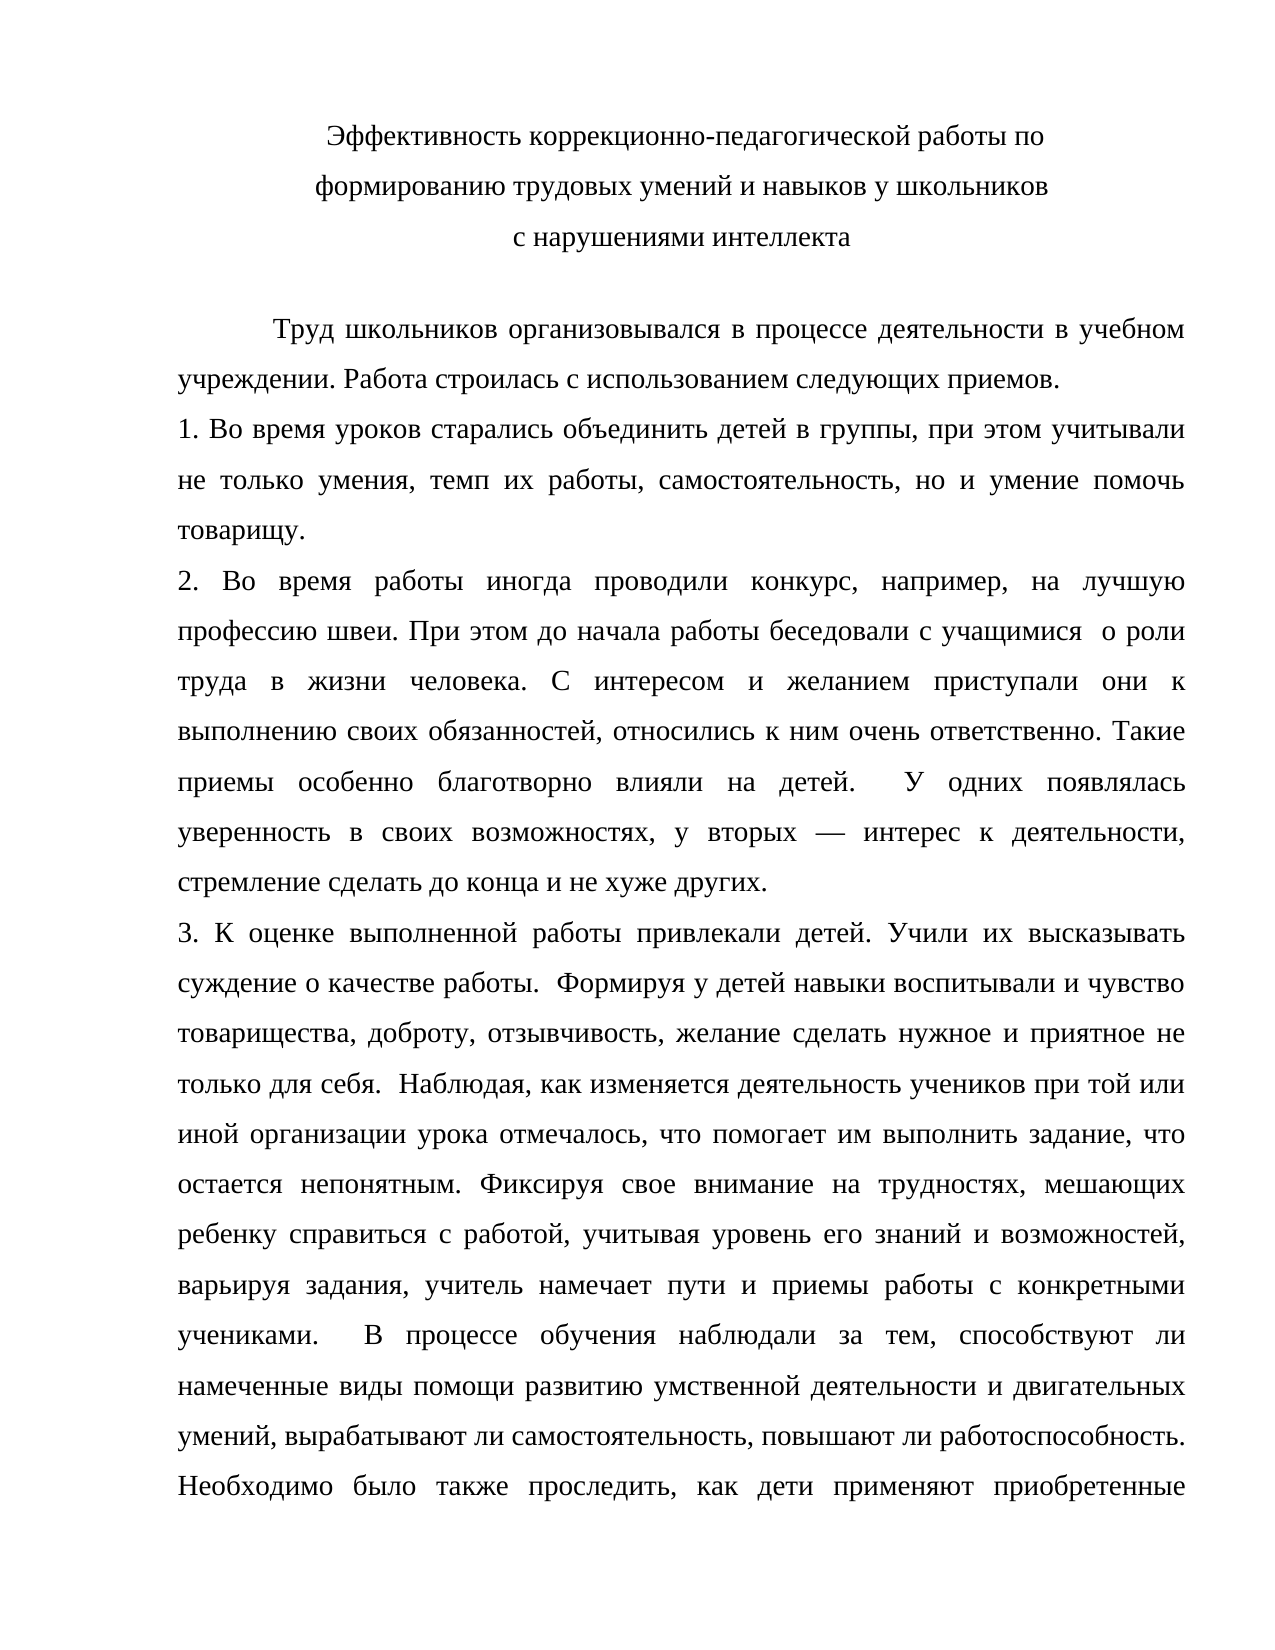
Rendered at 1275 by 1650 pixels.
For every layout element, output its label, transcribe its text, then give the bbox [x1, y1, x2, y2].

text Труд школьников организовывался в процессе деятельности в учебном учреждении. Работа строилась с использованием следующих приемов. [177, 311, 1186, 395]
text 2. Во время работы иногда проводили конкурс, например, на лучшую профессию швеи. При этом до начала работы беседовали с учащимися о роли труда в жизни человека. С интересом и желанием приступали они к выполнению своих обязанностей, относились к ним очень ответственно. Такие приемы особенно благотворно влияли на детей. У одних появлялась уверенность в своих возможностях, у вторых — интерес к деятельности, стремление сделать до конца и не хуже других. [177, 563, 1186, 898]
text Эффективность коррекционно-педагогической работы по [177, 118, 1186, 152]
text с нарушениями интеллекта [177, 219, 1186, 252]
text 1. Во время уроков старались объединить детей в группы, при этом учитывали не только умения, темп их работы, самостоятельность, но и умение помочь товарищу. [177, 412, 1186, 546]
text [177, 915, 1186, 1502]
text формированию трудовых умений и навыков у школьников [177, 168, 1186, 202]
